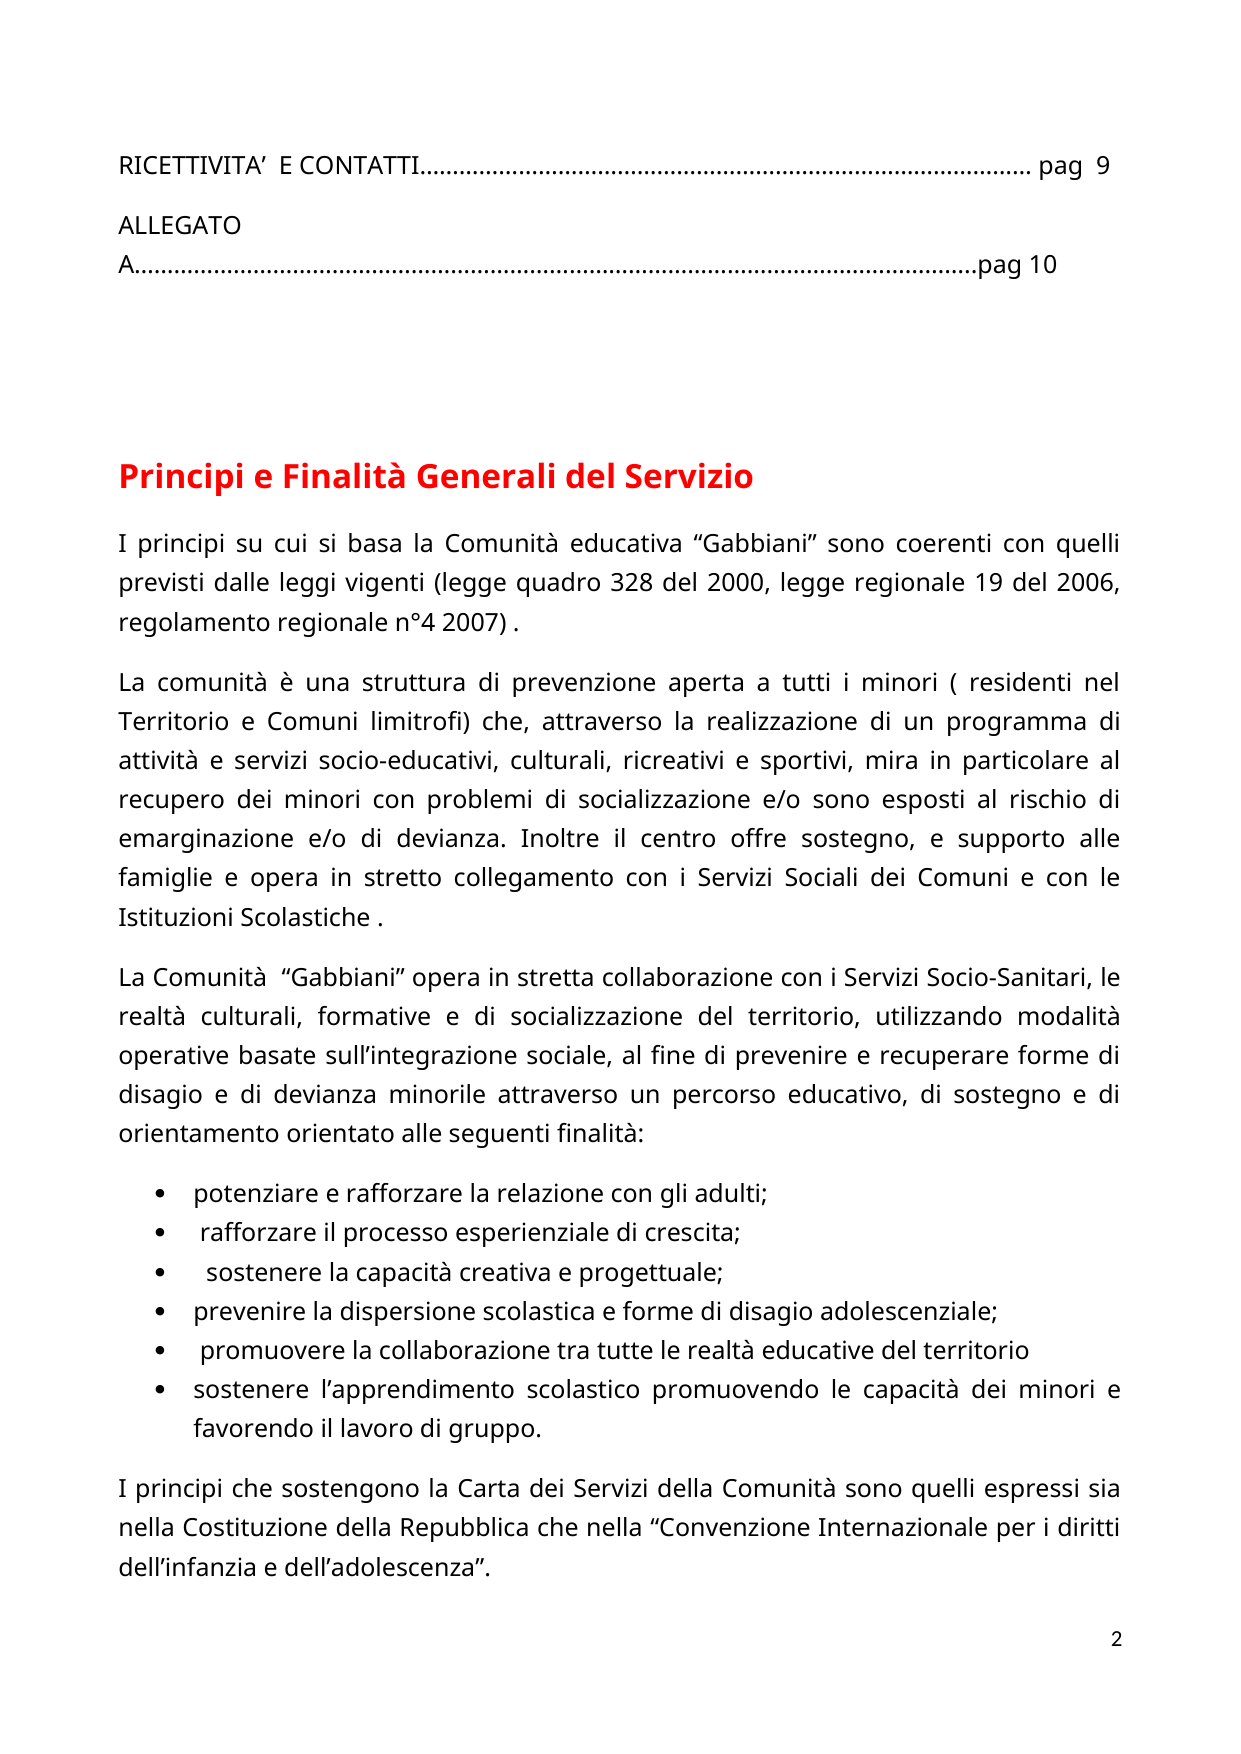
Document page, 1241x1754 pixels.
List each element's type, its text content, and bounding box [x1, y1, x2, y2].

list sostenere l’apprendimento scolastico promuovendo le capacità dei minori e favorendo il lavoro di gruppo. [156, 1372, 1122, 1445]
text ALLEGATO A………………………………………………………………………………………………………………..pag 10 [118, 208, 1122, 281]
text I principi che sostengono dei Servizi della Comunità sono quelli espressi sia nella Costituzione della Repubblica che nella “Convenzione Internazionale per i diritti dell’infanzia e dell’adolescenza”. [118, 1471, 1122, 1583]
list rafforzare il processo esperienziale di crescita; [156, 1215, 1122, 1249]
text RICETTIVITA’ E CONTATTI………………………………………………………………………………… pag 9 [118, 148, 1122, 182]
text La Comunità “Gabbiani” opera in stretta collaborazione con i Servizi Socio-Sanitari, le realtà culturali, formative e di socializzazione del territorio, utilizzando modalità operative basate sull’integrazione sociale, al fine di prevenire e recuperare forme di disagio e di devianza minorile attraverso un percorso educativo, di sostegno e di orientamento orientato alle seguenti finalità: [118, 959, 1122, 1150]
text Principi e Finalità Generali del Servizio [118, 453, 1122, 498]
list promuovere la collaborazione tra tutte le realtà educative del territorio [156, 1332, 1122, 1367]
list prevenire la dispersione scolastica e forme di disagio adolescenziale; [156, 1293, 1122, 1327]
list potenziare e rafforzare la relazione con gli adulti; [156, 1176, 1122, 1210]
text I principi su cui si basa la Comunità educativa “Gabbiani” sono coerenti con quelli previsti dalle leggi vigenti (legge quadro 328 del 2000, legge regionale 19 del 2006, regolamento regionale n°4 2007) . [118, 526, 1122, 638]
text La comunità è una struttura di prevenzione aperta a tutti i minori ( residenti nel Territorio e Comuni limitrofi) che, attraverso la realizzazione di un programma di attività e servizi socio-educativi, culturali, ricreativi e sportivi, mira in particolare al recupero dei minori con problemi di socializzazione e/o sono esposti al rischio di emarginazione e/o di devianza. Inoltre il centro offre sostegno, e supporto alle famiglie e opera in stretto collegamento con i Servizi Sociali dei Comuni e con le Istituzioni Scolastiche . [118, 664, 1122, 933]
list sostenere la capacità creativa e progettuale; [156, 1254, 1122, 1288]
